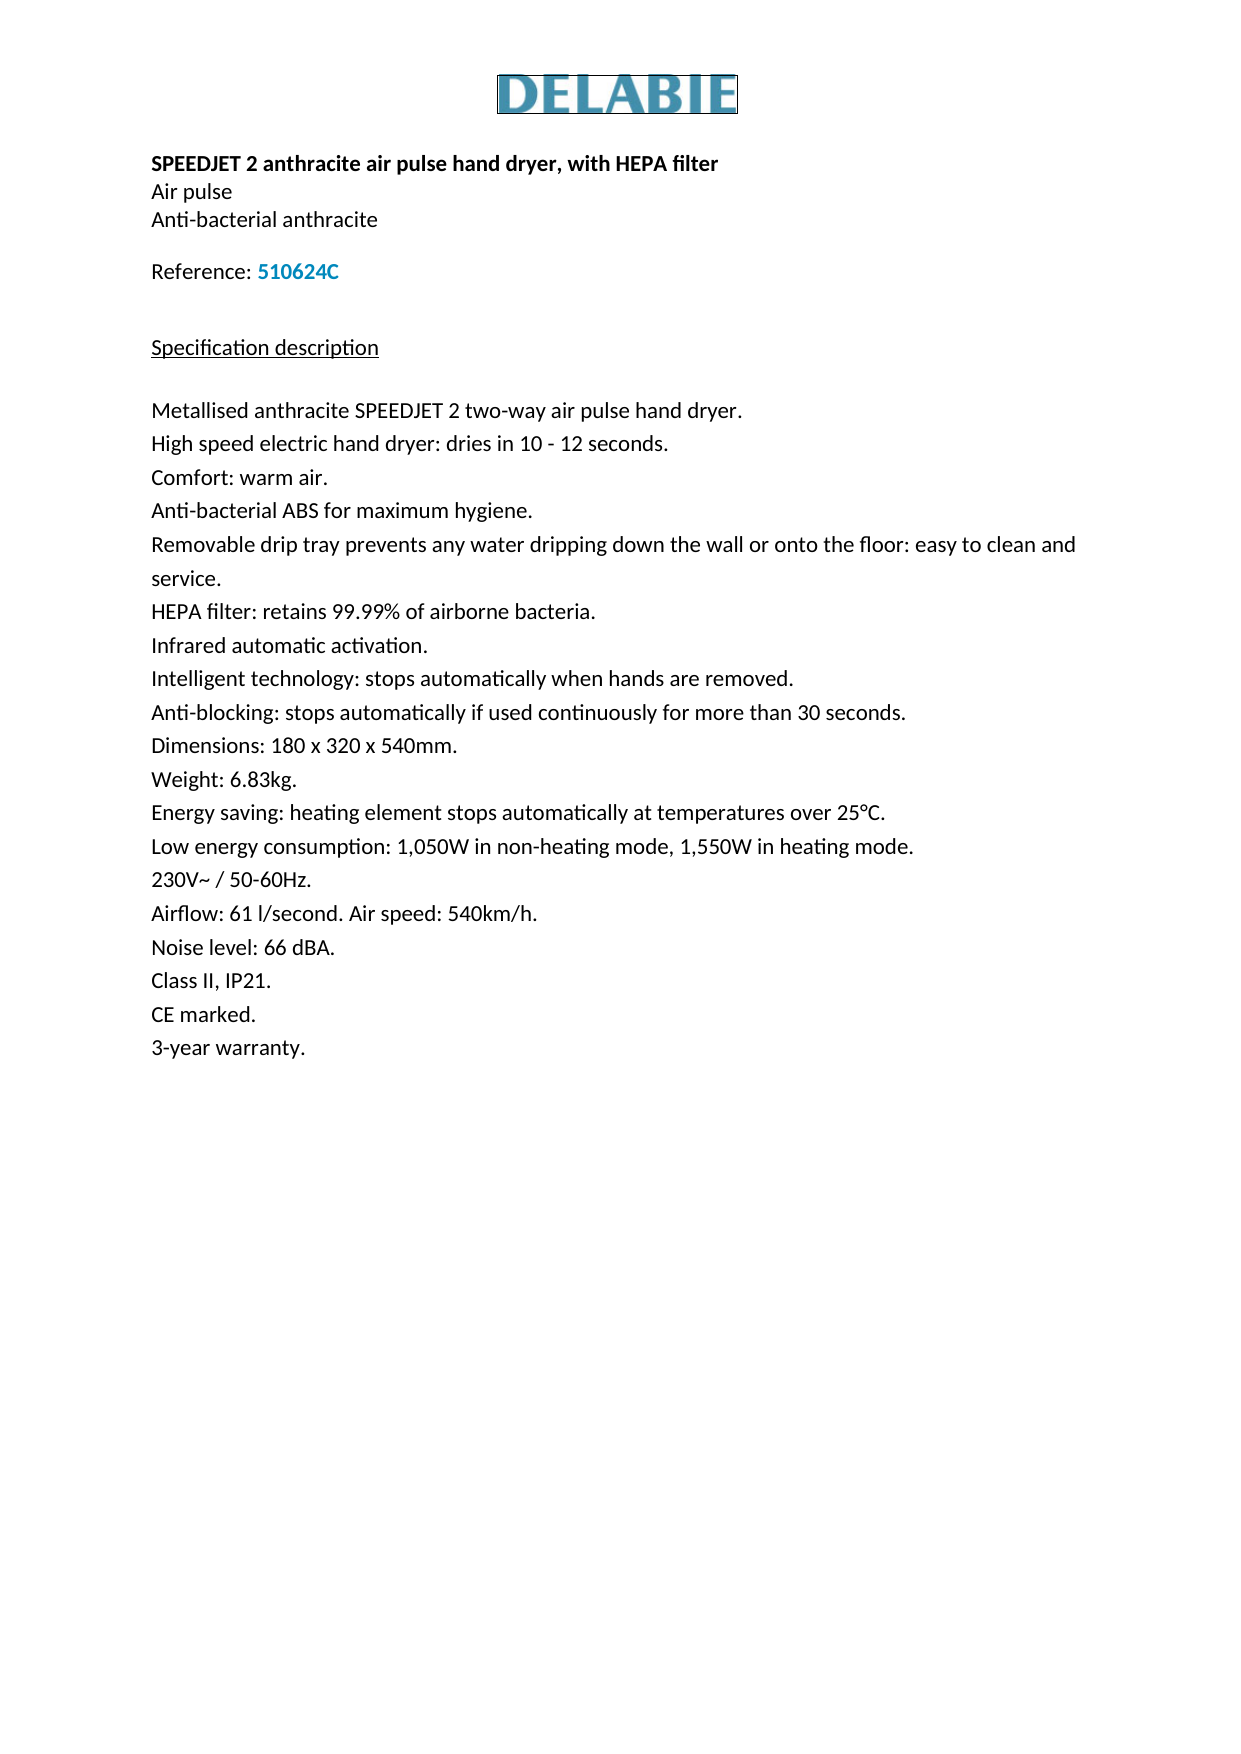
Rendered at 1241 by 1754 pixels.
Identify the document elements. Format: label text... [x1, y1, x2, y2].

text High speed electric hand dryer: dries in 10 - 12 seconds. [151, 429, 1084, 458]
text Airflow: 61 l/second. Air speed: 540km/h. [151, 899, 1084, 927]
picture [498, 76, 737, 113]
text 3-year warranty. [151, 1033, 1084, 1061]
text Infrared automatic activation. [151, 631, 1084, 659]
text Class II, IP21. [151, 966, 1084, 994]
text Anti-bacterial anthracite [151, 205, 1084, 233]
text Reference: 510624C [151, 257, 1084, 285]
text Noise level: 66 dBA. [151, 933, 1084, 961]
text Metallised anthracite SPEEDJET 2 two-way air pulse hand dryer. [151, 396, 1084, 424]
text Air pulse [151, 177, 1084, 205]
text Anti-blocking: stops automatically if used continuously for more than 30 seconds. [151, 698, 1084, 726]
text SPEEDJET 2 anthracite air pulse hand dryer, with HEPA filter [151, 149, 1084, 177]
text Energy saving: heating element stops automatically at temperatures over 25°C. [151, 798, 1084, 827]
text Anti-bacterial ABS for maximum hygiene. [151, 497, 1084, 525]
text HEPA filter: retains 99.99% of airborne bacteria. [151, 597, 1084, 625]
text Removable drip tray prevents any water dripping down the wall or onto the floor: easy to clean and service. [151, 530, 1084, 592]
text 230V~ / 50-60Hz. [151, 866, 1084, 894]
text Comfort: warm air. [151, 463, 1084, 491]
text Dimensions: 180 x 320 x 540mm. [151, 731, 1084, 759]
text Low energy consumption: 1,050W in non-heating mode, 1,550W in heating mode. [151, 832, 1084, 860]
text Intelligent technology: stops automatically when hands are removed. [151, 664, 1084, 692]
text Weight: 6.83kg. [151, 765, 1084, 793]
text CE marked. [151, 1000, 1084, 1028]
text Specification description [151, 333, 1084, 361]
